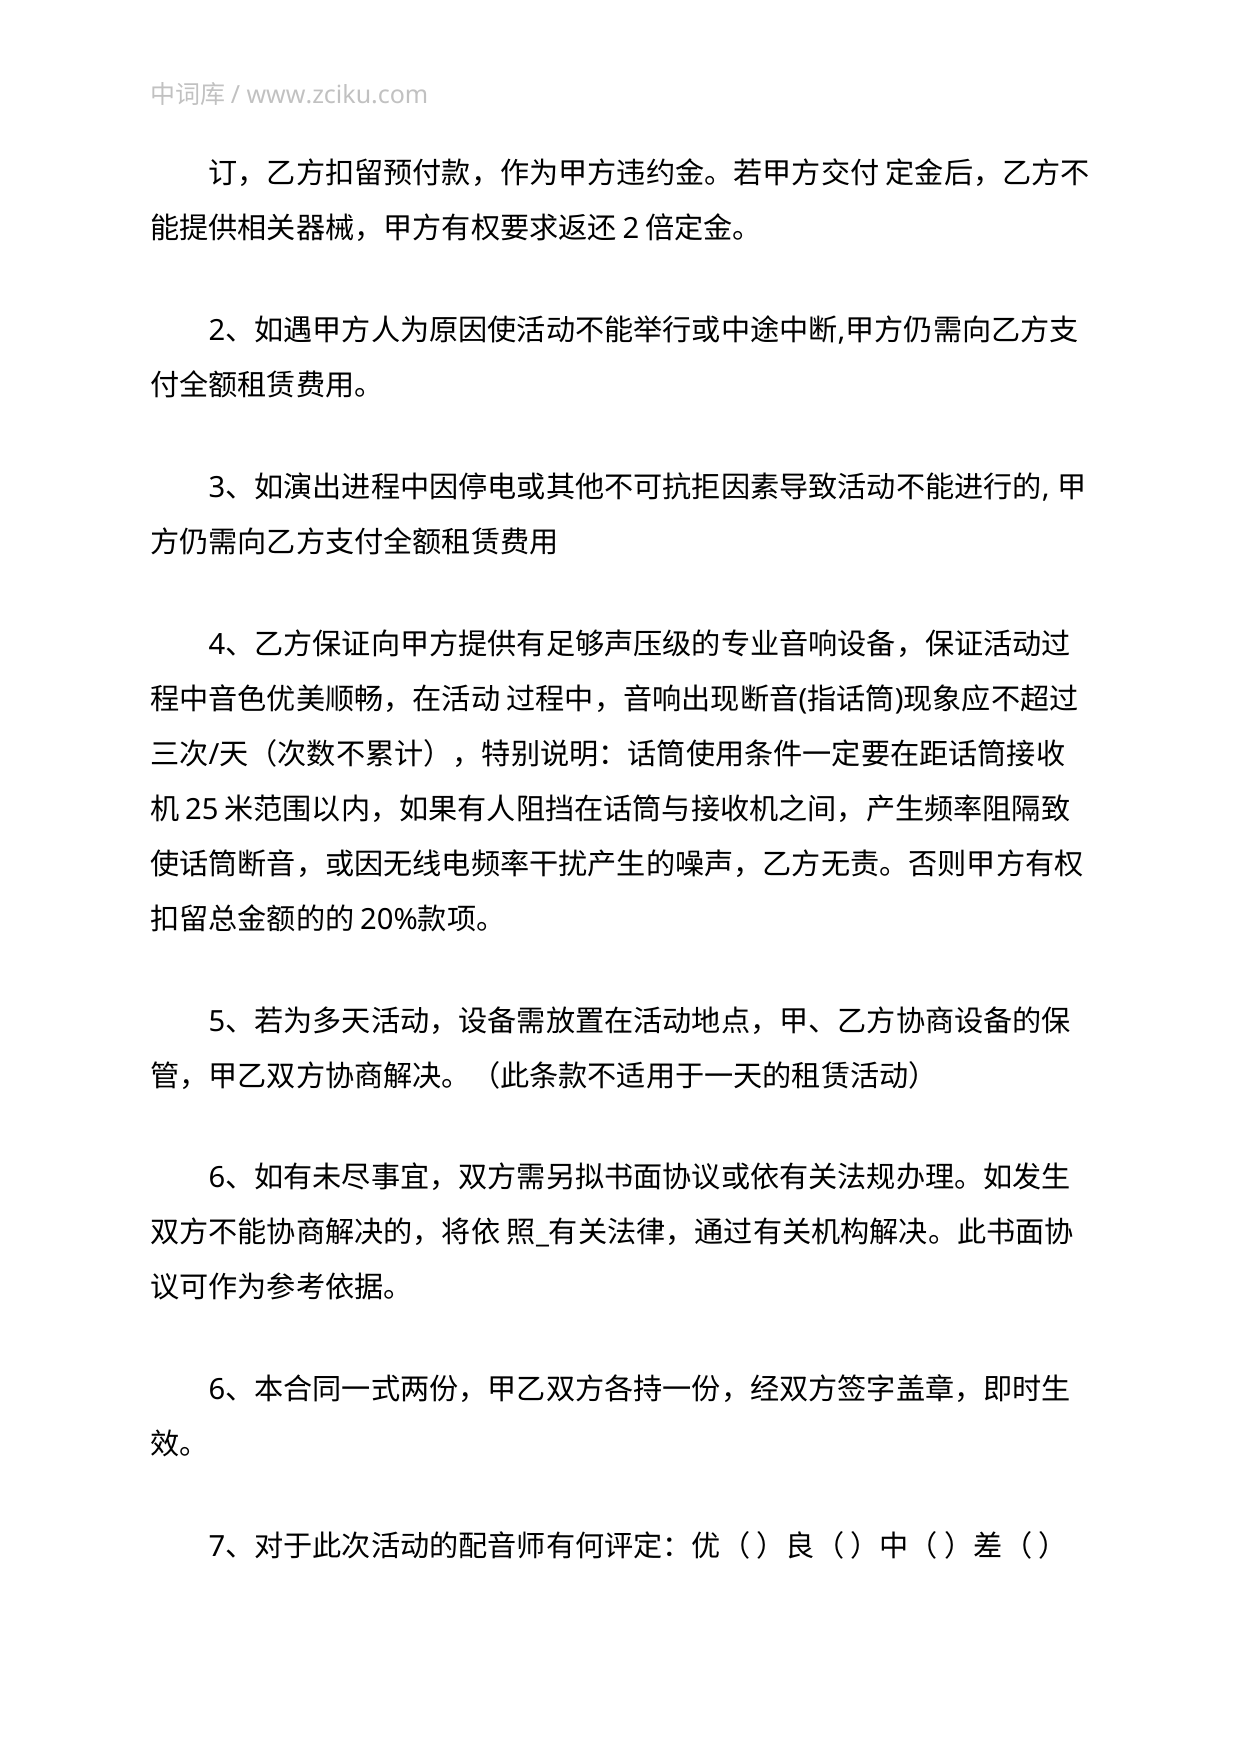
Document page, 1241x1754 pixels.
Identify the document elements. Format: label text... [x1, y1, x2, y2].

text 3、如演出进程中因停电或其他不可抗拒因素导致活动不能进行的, 甲方仍需向乙方支付全额租赁费用 [150, 464, 1090, 561]
text 5、若为多天活动，设备需放置在活动地点，甲、乙方协商设备的保管，甲乙双方协商解决。（此条款不适用于一天的租赁活动） [150, 997, 1090, 1094]
text 2、如遇甲方人为原因使活动不能举行或中途中断,甲方仍需向乙方支付全额租赁费用。 [150, 307, 1090, 404]
text 订，乙方扣留预付款，作为甲方违约金。若甲方交付 定金后，乙方不能提供相关器械，甲方有权要求返还2倍定金。 [150, 150, 1090, 247]
text 6、本合同一式两份，甲乙双方各持一份，经双方签字盖章，即时生效。 [150, 1366, 1090, 1463]
text 6、如有未尽事宜，双方需另拟书面协议或依有关法规办理。如发生双方不能协商解决的，将依 照_有关法律，通过有关机构解决。此书面协议可作为参考依据。 [150, 1154, 1090, 1306]
text 7、对于此次活动的配音师有何评定：优（ ）良（ ）中（ ）差（ ） [150, 1523, 1090, 1565]
text 4、乙方保证向甲方提供有足够声压级的专业音响设备，保证活动过程中音色优美顺畅，在活动 过程中，音响出现断音(指话筒)现象应不超过三次/天（次数不累计），特别说明：话筒使用条件一定要在距话筒接收机25米范围以内，如果有人阻挡在话筒与接收机之间，产生频率阻隔致使话筒断音，或因无线电频率干扰产生的噪声，乙方无责。否则甲方有权扣留总金额的的20%款项。 [150, 620, 1090, 938]
